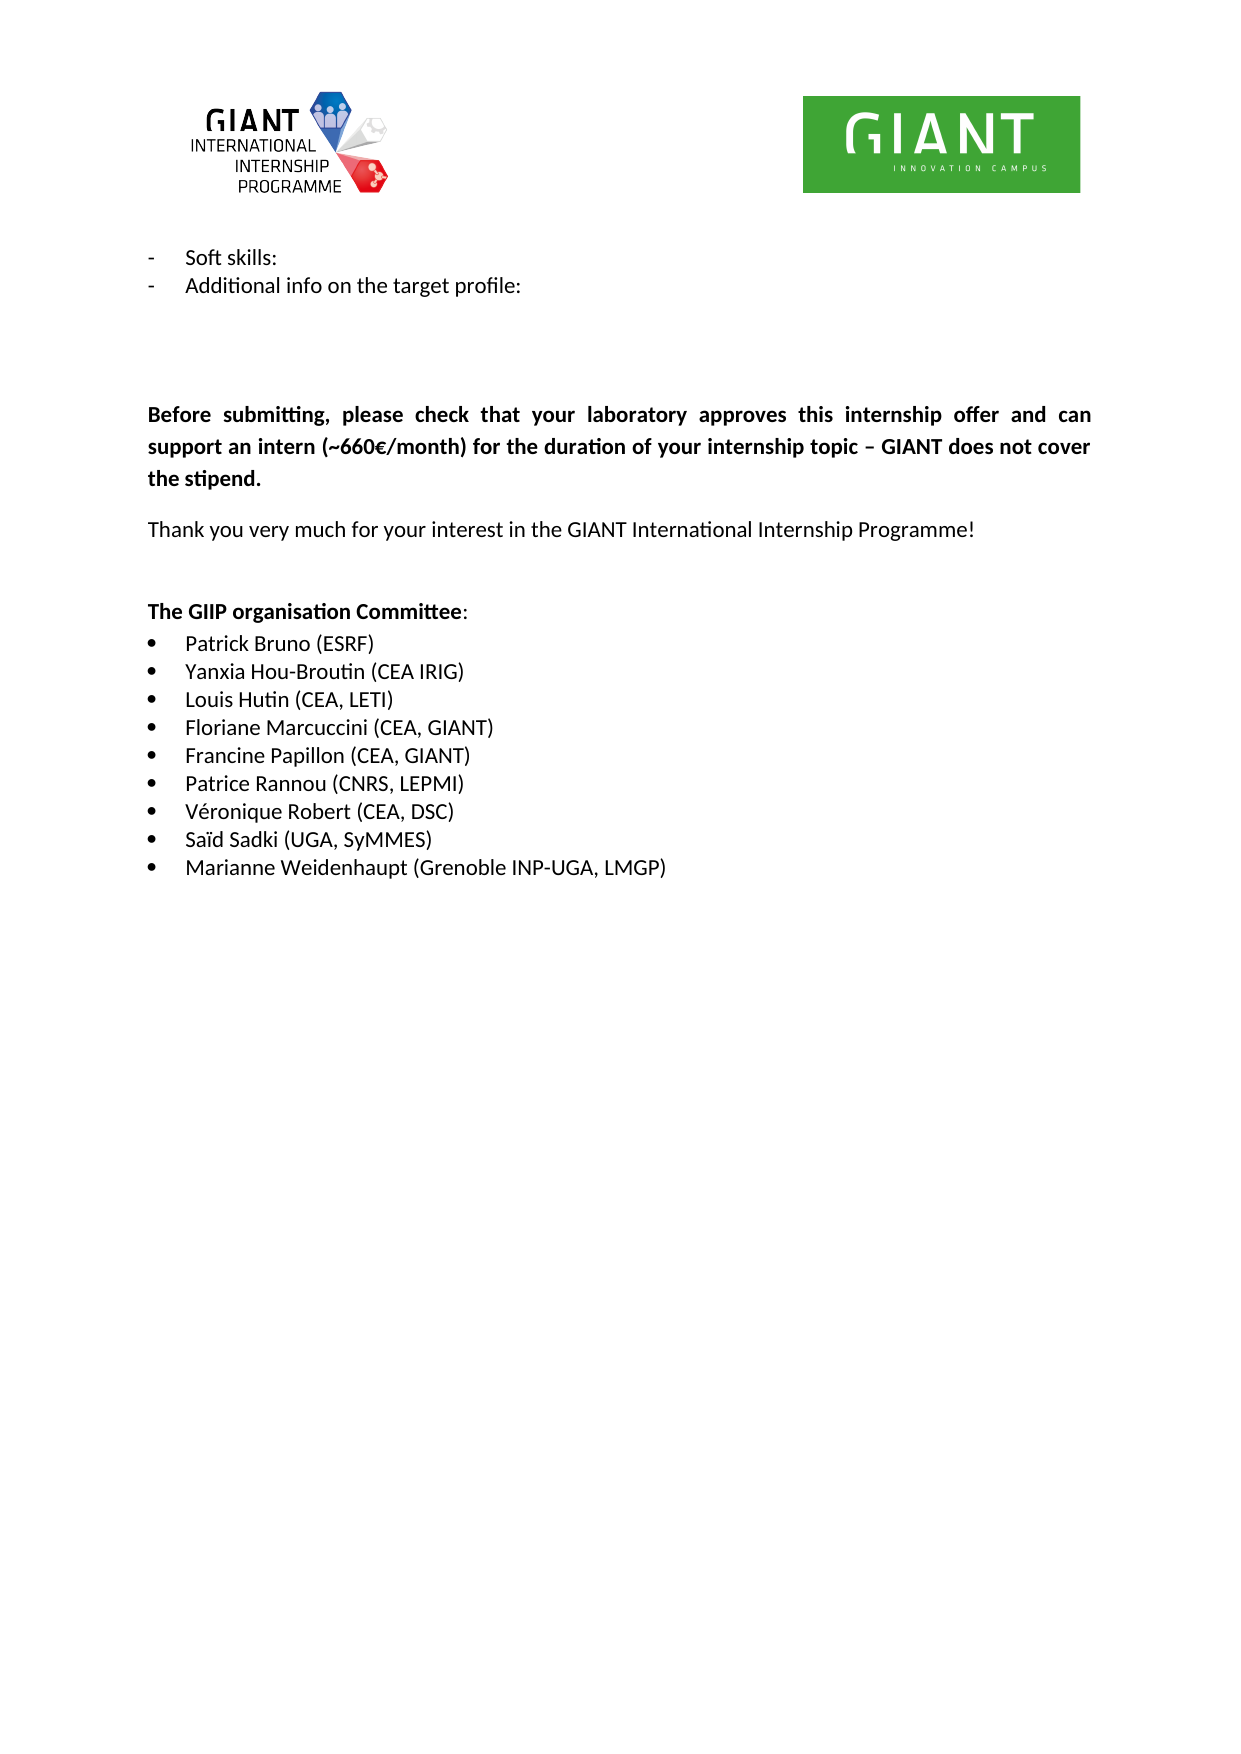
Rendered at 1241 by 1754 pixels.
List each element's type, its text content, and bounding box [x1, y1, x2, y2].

list Patrick Bruno (ESRF) [148, 629, 1093, 657]
picture [803, 96, 1081, 193]
list Francine Papillon (CEA, GIANT) [148, 741, 1093, 769]
picture [158, 73, 423, 216]
list Yanxia Hou-Broutin (CEA IRIG) [148, 657, 1093, 685]
text Thank you very much for your interest in the GIANT International Internship Programme! [148, 515, 1093, 543]
text Before submitting, please check that your laboratory approves this internship offer and can support an intern (~660€/month) for the duration of your internship topic – GIANT does not cover the stipend. [148, 401, 1093, 492]
list Soft skills: [148, 243, 1093, 271]
list Véronique Robert (CEA, DSC) [148, 797, 1093, 826]
text The GIIP organisation Committee: [148, 597, 1093, 626]
list Saïd Sadki (UGA, SyMMES) [148, 826, 1093, 853]
list Additional info on the target profile: [148, 271, 1093, 299]
list Patrice Rannou (CNRS, LEPMI) [148, 769, 1093, 797]
list Louis Hutin (CEA, LETI) [148, 685, 1093, 713]
list Floriane Marcuccini (CEA, GIANT) [148, 713, 1093, 741]
list Marianne Weidenhaupt (Grenoble INP-UGA, LMGP) [148, 853, 1093, 882]
